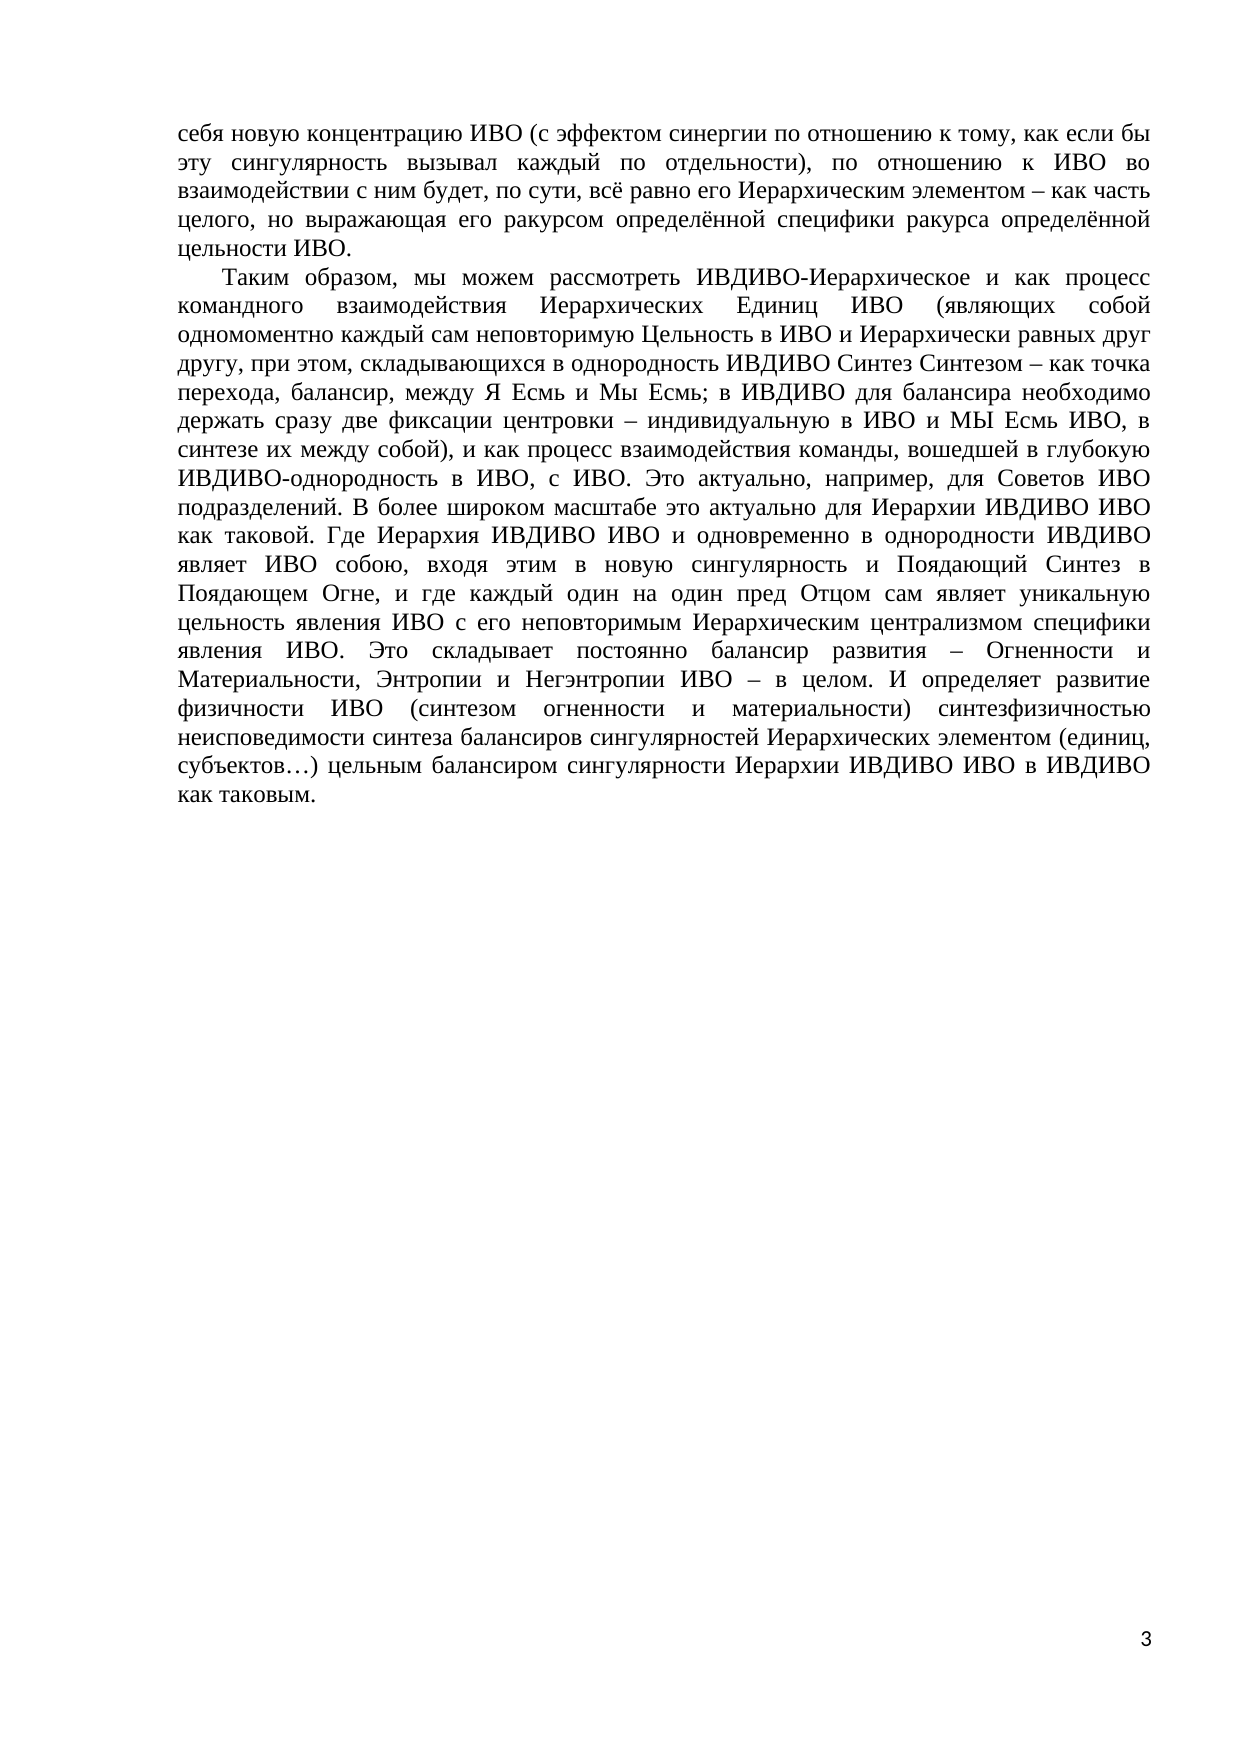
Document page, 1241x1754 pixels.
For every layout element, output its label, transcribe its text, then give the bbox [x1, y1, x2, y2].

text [177, 118, 1152, 262]
text Таким образом, мы можем рассмотреть ИВДИВО-Иерархическое и как процесс командного взаимодействия Иерархических Единиц ИВО (являющих собой одномоментно каждый сам неповторимую Цельность в ИВО и Иерархически равных друг другу, при этом, складывающихся в однородность ИВДИВО Синтез Синтезом – как точка перехода, балансир, между Я Есмь и Мы Есмь; в ИВДИВО для балансира необходимо держать сразу две фиксации центровки – индивидуальную в ИВО и МЫ Есмь ИВО, в синтезе их между собой), и как процесс взаимодействия команды, вошедшей в глубокую ИВДИВО-однородность в ИВО, с ИВО. Это актуально, например, для Советов ИВО подразделений. В более широком масштабе это актуально для Иерархии ИВДИВО ИВО как таковой. Где Иерархия ИВДИВО ИВО и одновременно в однородности ИВДИВО являет ИВО собою, входя этим в новую сингулярность и Поядающий Синтез в Поядающем Огне, и где каждый один на один пред Отцом сам являет уникальную цельность явления ИВО с его неповторимым Иерархическим централизмом специфики явления ИВО. Это складывает постоянно балансир развития – Огненности и Материальности, Энтропии и Негэнтропии ИВО – в целом. И определяет развитие физичности ИВО (синтезом огненности и материальности) синтезфизичностью неисповедимости синтеза балансиров сингулярностей Иерархических элементом (единиц, субъектов…) цельным балансиром сингулярности Иерархии ИВДИВО ИВО в ИВДИВО как таковым. [177, 262, 1152, 808]
